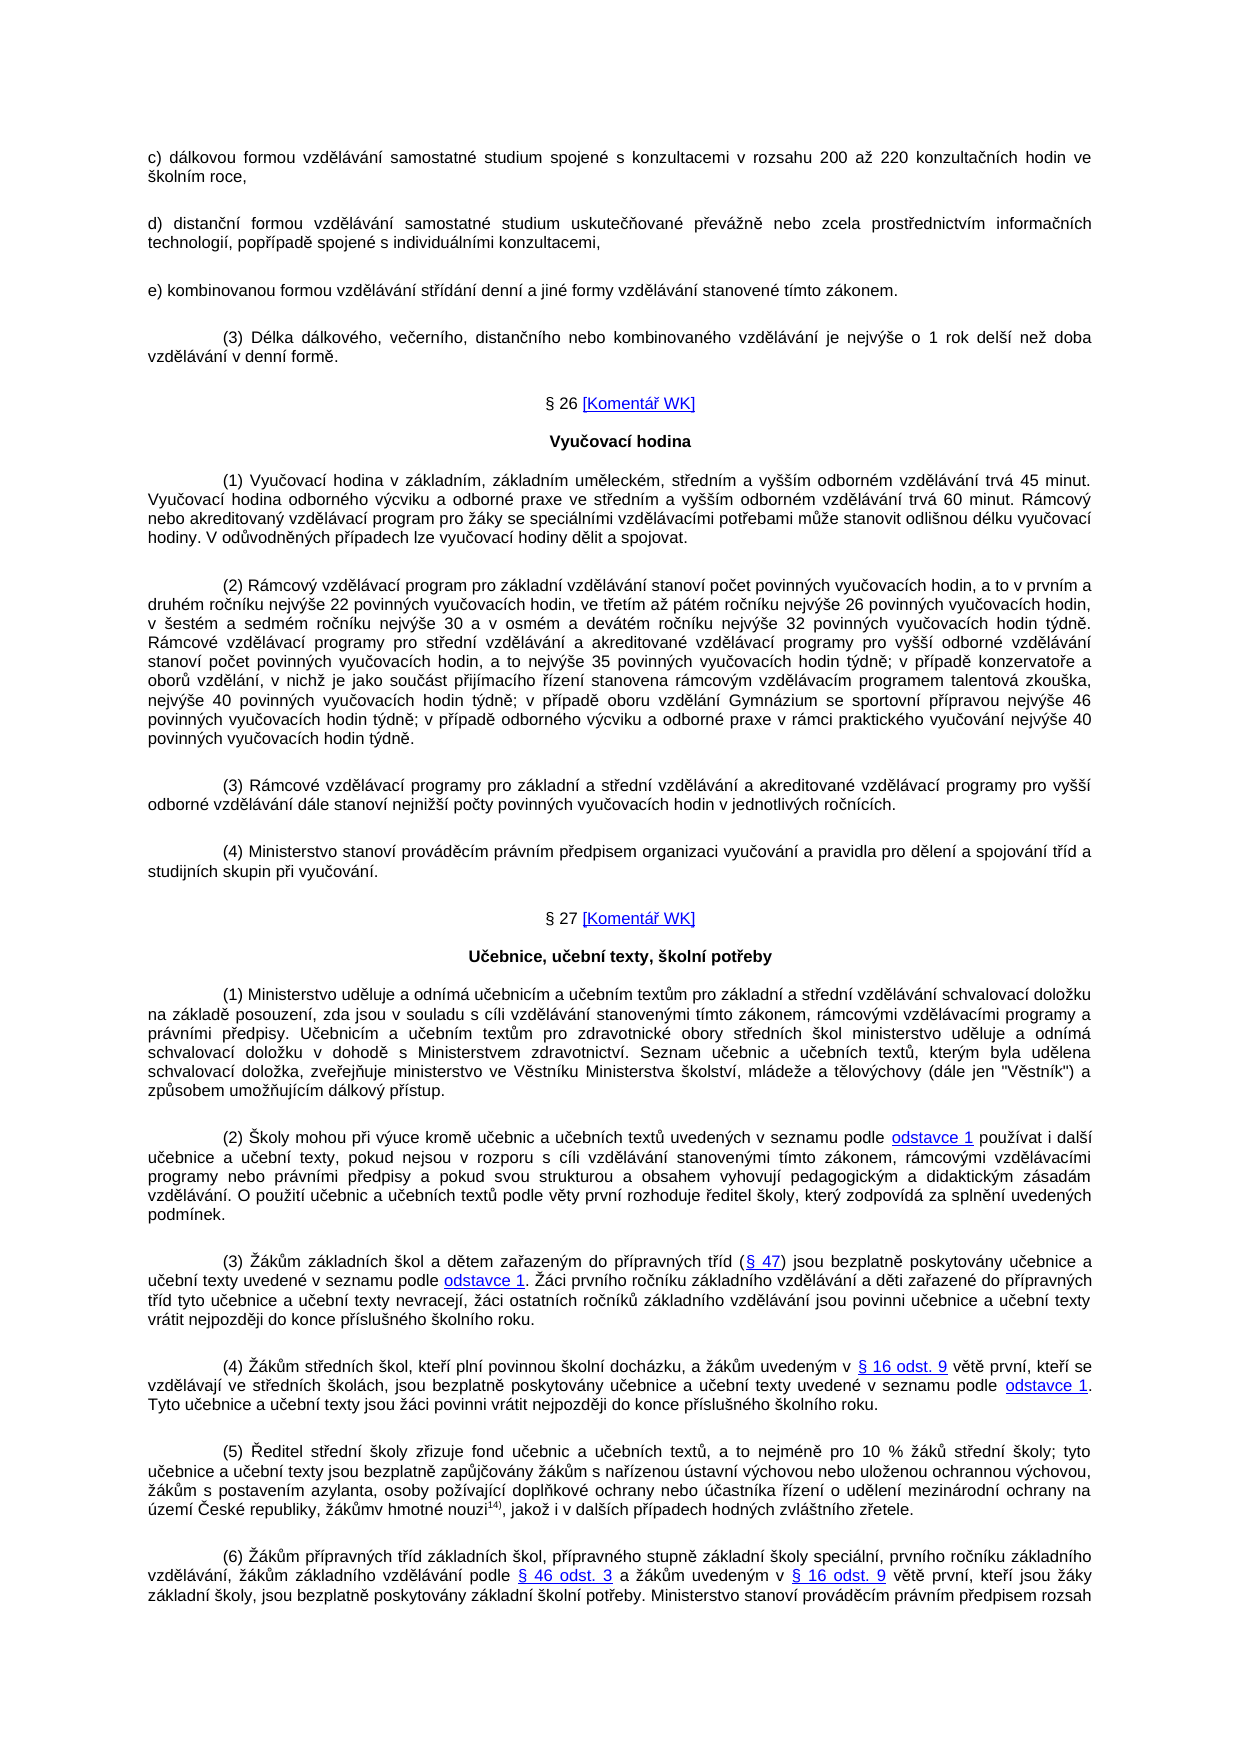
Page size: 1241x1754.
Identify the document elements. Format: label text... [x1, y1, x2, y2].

text (2) Školy mohou při výuce kromě učebnic a učebních textů uvedených v seznamu podle odstavce 1 používat i další učebnice a učební texty, pokud nejsou v rozporu s cíli vzdělávání stanovenými tímto zákonem, rámcovými vzdělávacími programy nebo právními předpisy a pokud svou strukturou a obsahem vyhovují pedagogickým a didaktickým zásadám vzdělávání. O použití učebnic a učebních textů podle věty první rozhoduje ředitel školy, který zodpovídá za splnění uvedených podmínek. [148, 1128, 1092, 1224]
text d) distanční formou vzdělávání samostatné studium uskutečňované převážně nebo zcela prostřednictvím informačních technologií, popřípadě spojené s individuálními konzultacemi, [148, 214, 1092, 252]
text § 27 [Komentář WK] [148, 908, 1092, 928]
text (1) Ministerstvo uděluje a odnímá učebnicím a učebním textům pro základní a střední vzdělávání schvalovací doložku na základě posouzení, zda jsou v souladu s cíli vzdělávání stanovenými tímto zákonem, rámcovými vzdělávacími programy a právními předpisy. Učebnicím a učebním textům pro zdravotnické obory středních škol ministerstvo uděluje a odnímá schvalovací doložku v dohodě s Ministerstvem zdravotnictví. Seznam učebnic a učebních textů, kterým byla udělena schvalovací doložka, zveřejňuje ministerstvo ve Věstníku Ministerstva školství, mládeže a tělovýchovy (dále jen "Věstník") a způsobem umožňujícím dálkový přístup. [148, 985, 1092, 1100]
text (2) Rámcový vzdělávací program pro základní vzdělávání stanoví počet povinných vyučovacích hodin, a to v prvním a druhém ročníku nejvýše 22 povinných vyučovacích hodin, ve třetím až pátém ročníku nejvýše 26 povinných vyučovacích hodin, v šestém a sedmém ročníku nejvýše 30 a v osmém a devátém ročníku nejvýše 32 povinných vyučovacích hodin týdně. Rámcové vzdělávací programy pro střední vzdělávání a akreditované vzdělávací programy pro vyšší odborné vzdělávání stanoví počet povinných vyučovacích hodin, a to nejvýše 35 povinných vyučovacích hodin týdně; v případě konzervatoře a oborů vzdělání, v nichž je jako součást přijímacího řízení stanovena rámcovým vzdělávacím programem talentová zkouška, nejvýše 40 povinných vyučovacích hodin týdně; v případě oboru vzdělání Gymnázium se sportovní přípravou nejvýše 46 povinných vyučovacích hodin týdně; v případě odborného výcviku a odborné praxe v rámci praktického vyučování nejvýše 40 povinných vyučovacích hodin týdně. [148, 575, 1092, 748]
text Vyučovací hodina [148, 432, 1092, 451]
text e) kombinovanou formou vzdělávání střídání denní a jiné formy vzdělávání stanovené tímto zákonem. [148, 280, 1092, 299]
text (3) Rámcové vzdělávací programy pro základní a střední vzdělávání a akreditované vzdělávací programy pro vyšší odborné vzdělávání dále stanoví nejnižší počty povinných vyučovacích hodin v jednotlivých ročnících. [148, 776, 1092, 814]
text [148, 1547, 1092, 1604]
text (4) Žákům středních škol, kteří plní povinnou školní docházku, a žákům uvedeným v § 16 odst. 9 větě první, kteří se vzdělávají ve středních školách, jsou bezplatně poskytovány učebnice a učební texty uvedené v seznamu podle odstavce 1. Tyto učebnice a učební texty jsou žáci povinni vrátit nejpozději do konce příslušného školního roku. [148, 1357, 1092, 1414]
text (1) Vyučovací hodina v základním, základním uměleckém, středním a vyšším odborném vzdělávání trvá 45 minut. Vyučovací hodina odborného výcviku a odborné praxe ve středním a vyšším odborném vzdělávání trvá 60 minut. Rámcový nebo akreditovaný vzdělávací program pro žáky se speciálními vzdělávacími potřebami může stanovit odlišnou délku vyučovací hodiny. V odůvodněných případech lze vyučovací hodiny dělit a spojovat. [148, 471, 1092, 547]
text (5) Ředitel střední školy zřizuje fond učebnic a učebních textů, a to nejméně pro 10 % žáků střední školy; tyto učebnice a učební texty jsou bezplatně zapůjčovány žákům s nařízenou ústavní výchovou nebo uloženou ochrannou výchovou, žákům s postavením azylanta, osoby požívající doplňkové ochrany nebo účastníka řízení o udělení mezinárodní ochrany na území České republiky, žákůmv hmotné nouzi14), jakož i v dalších případech hodných zvláštního zřetele. [148, 1442, 1092, 1519]
text (4) Ministerstvo stanoví prováděcím právním předpisem organizaci vyučování a pravidla pro dělení a spojování tříd a studijních skupin při vyučování. [148, 842, 1092, 881]
text (3) Žákům základních škol a dětem zařazeným do přípravných tříd (§ 47) jsou bezplatně poskytovány učebnice a učební texty uvedené v seznamu podle odstavce 1. Žáci prvního ročníku základního vzdělávání a děti zařazené do přípravných tříd tyto učebnice a učební texty nevracejí, žáci ostatních ročníků základního vzdělávání jsou povinni učebnice a učební texty vrátit nejpozději do konce příslušného školního roku. [148, 1252, 1092, 1329]
text § 26 [Komentář WK] [148, 394, 1092, 413]
text (3) Délka dálkového, večerního, distančního nebo kombinovaného vzdělávání je nejvýše o 1 rok delší než doba vzdělávání v denní formě. [148, 328, 1092, 366]
text Učebnice, učební texty, školní potřeby [148, 947, 1092, 966]
text c) dálkovou formou vzdělávání samostatné studium spojené s konzultacemi v rozsahu 200 až 220 konzultačních hodin ve školním roce, [148, 148, 1092, 186]
